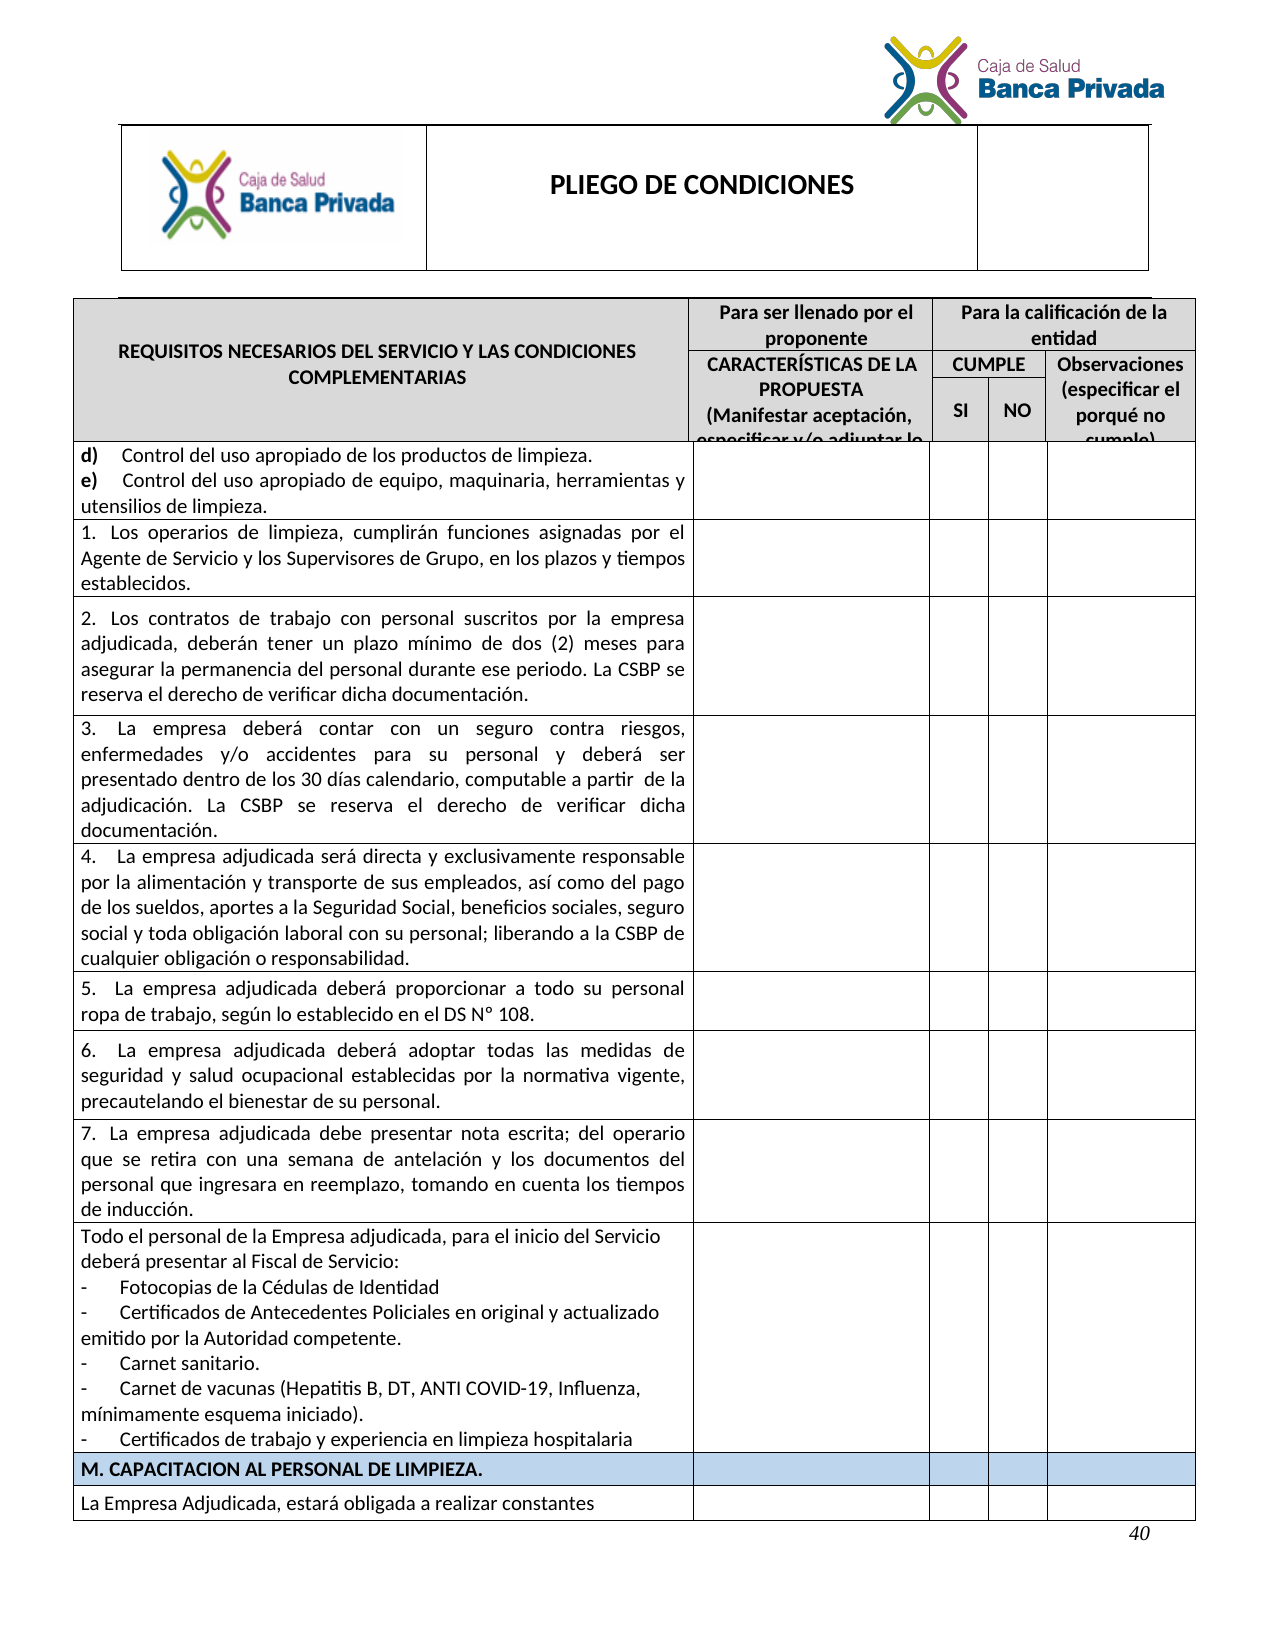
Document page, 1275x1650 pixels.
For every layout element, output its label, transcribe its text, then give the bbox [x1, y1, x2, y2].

table_cell [989, 520, 1047, 596]
table_cell [1048, 844, 1195, 971]
table_cell [930, 1453, 988, 1485]
table_cell [930, 1120, 988, 1222]
table_cell [989, 1223, 1047, 1452]
table_header REQUISITOS NECESARIOS DEL SERVICIO Y LAS CONDICIONES COMPLEMENTARIAS [74, 299, 688, 441]
table_cell [694, 1486, 929, 1519]
table_cell [1048, 1120, 1195, 1222]
table_cell NO [989, 378, 1045, 441]
table_cell [1048, 972, 1195, 1030]
table_cell [930, 1486, 988, 1519]
table_cell [694, 716, 929, 843]
table_cell [989, 1486, 1047, 1519]
table_cell [694, 597, 929, 714]
picture [873, 28, 1177, 135]
table_cell SI [933, 378, 988, 441]
table_header Para ser llenado por el proponente [689, 299, 932, 350]
table_cell [930, 1031, 988, 1119]
table_cell [989, 844, 1047, 971]
table_cell 6. La empresa adjudicada deberá adoptar todas las medidas de seguridad y salud ocupacional establecidas por la normativa vigente, precautelando el bienestar de su personal. [74, 1031, 693, 1119]
table_cell [1048, 442, 1195, 518]
table_cell [1048, 1453, 1195, 1485]
table_cell [694, 520, 929, 596]
table_cell CUMPLE [933, 351, 1045, 377]
picture [873, 126, 977, 135]
table_cell 4. La empresa adjudicada será directa y exclusivamente responsable por la alimentación y transporte de sus empleados, así como del pago de los sueldos, aportes a la Seguridad Social, beneficios sociales, seguro social y toda obligación laboral con su personal; liberando a la CSBP de cualquier obligación o responsabilidad. [74, 844, 693, 971]
table_cell [930, 716, 988, 843]
table_cell [930, 597, 988, 714]
table_cell 5. La empresa adjudicada deberá proporcionar a todo su personal ropa de trabajo, según lo establecido en el DS Nº 108. [74, 972, 693, 1030]
table_cell [989, 442, 1047, 518]
table_cell [930, 520, 988, 596]
table_cell Todo el personal de la Empresa adjudicada, para el inicio del Servicio deberá presentar al Fiscal de Servicio: - Fotocopias de la Cédulas de Identidad - Certificados de Antecedentes Policiales en original y actualizado emitido por la Autoridad competente. - Carnet sanitario. - Carnet de vacunas (Hepatitis B, DT, ANTI COVID-19, Influenza, mínimamente esquema iniciado). - Certificados de trabajo y experiencia en limpieza hospitalaria [74, 1223, 693, 1452]
table_cell [989, 1120, 1047, 1222]
table_cell [1048, 1223, 1195, 1452]
table_cell [694, 1223, 929, 1452]
table_cell 7. La empresa adjudicada debe presentar nota escrita; del operario que se retira con una semana de antelación y los documentos del personal que ingresara en reemplazo, tomando en cuenta los tiempos de inducción. [74, 1120, 693, 1222]
table_cell [694, 1453, 929, 1485]
picture [978, 126, 1148, 135]
table_cell [989, 972, 1047, 1030]
table_cell CARACTERÍSTICAS DE (Manifestar aceptación, especificar y/o adjuntar lo requerido) [689, 351, 932, 441]
table_cell [694, 1031, 929, 1119]
table_cell 1. Los operarios de limpieza, cumplirán funciones asignadas por el Agente de Servicio y los Supervisores de Grupo, en los plazos y tiempos establecidos. [74, 520, 693, 596]
table_cell [1048, 1486, 1195, 1519]
table_cell [930, 442, 988, 518]
table_cell [989, 716, 1047, 843]
table_cell [1048, 597, 1195, 714]
table_cell [694, 972, 929, 1030]
table_header Para la calificación de la entidad [933, 299, 1195, 350]
table_cell 3. La empresa deberá contar con un seguro contra riesgos, enfermedades y/o accidentes para su personal y deberá ser presentado dentro de los 30 días calendario, computable a partir de la adjudicación. La CSBP se reserva el derecho de verificar dicha documentación. [74, 716, 693, 843]
table_cell [930, 972, 988, 1030]
table_cell [930, 844, 988, 971]
table_cell [930, 1223, 988, 1452]
table_cell [694, 442, 929, 518]
table_cell [989, 1031, 1047, 1119]
table_cell [694, 1120, 929, 1222]
table_cell [989, 1453, 1047, 1485]
table_cell [1048, 716, 1195, 843]
table_cell M. CAPACITACION AL PERSONAL DE LIMPIEZA. [74, 1453, 693, 1485]
table_cell [694, 844, 929, 971]
table_cell Observaciones (especificar el porqué no cumple) [1046, 351, 1195, 441]
table_cell [1048, 520, 1195, 596]
table_cell [989, 597, 1047, 714]
picture [147, 126, 403, 245]
table_cell 2. Los contratos de trabajo con personal suscritos por la empresa adjudicada, deberán tener un plazo mínimo de dos (2) meses para asegurar la permanencia del personal durante ese periodo. La CSBP se reserva el derecho de verificar dicha documentación. [74, 597, 693, 714]
table_cell [1048, 1031, 1195, 1119]
